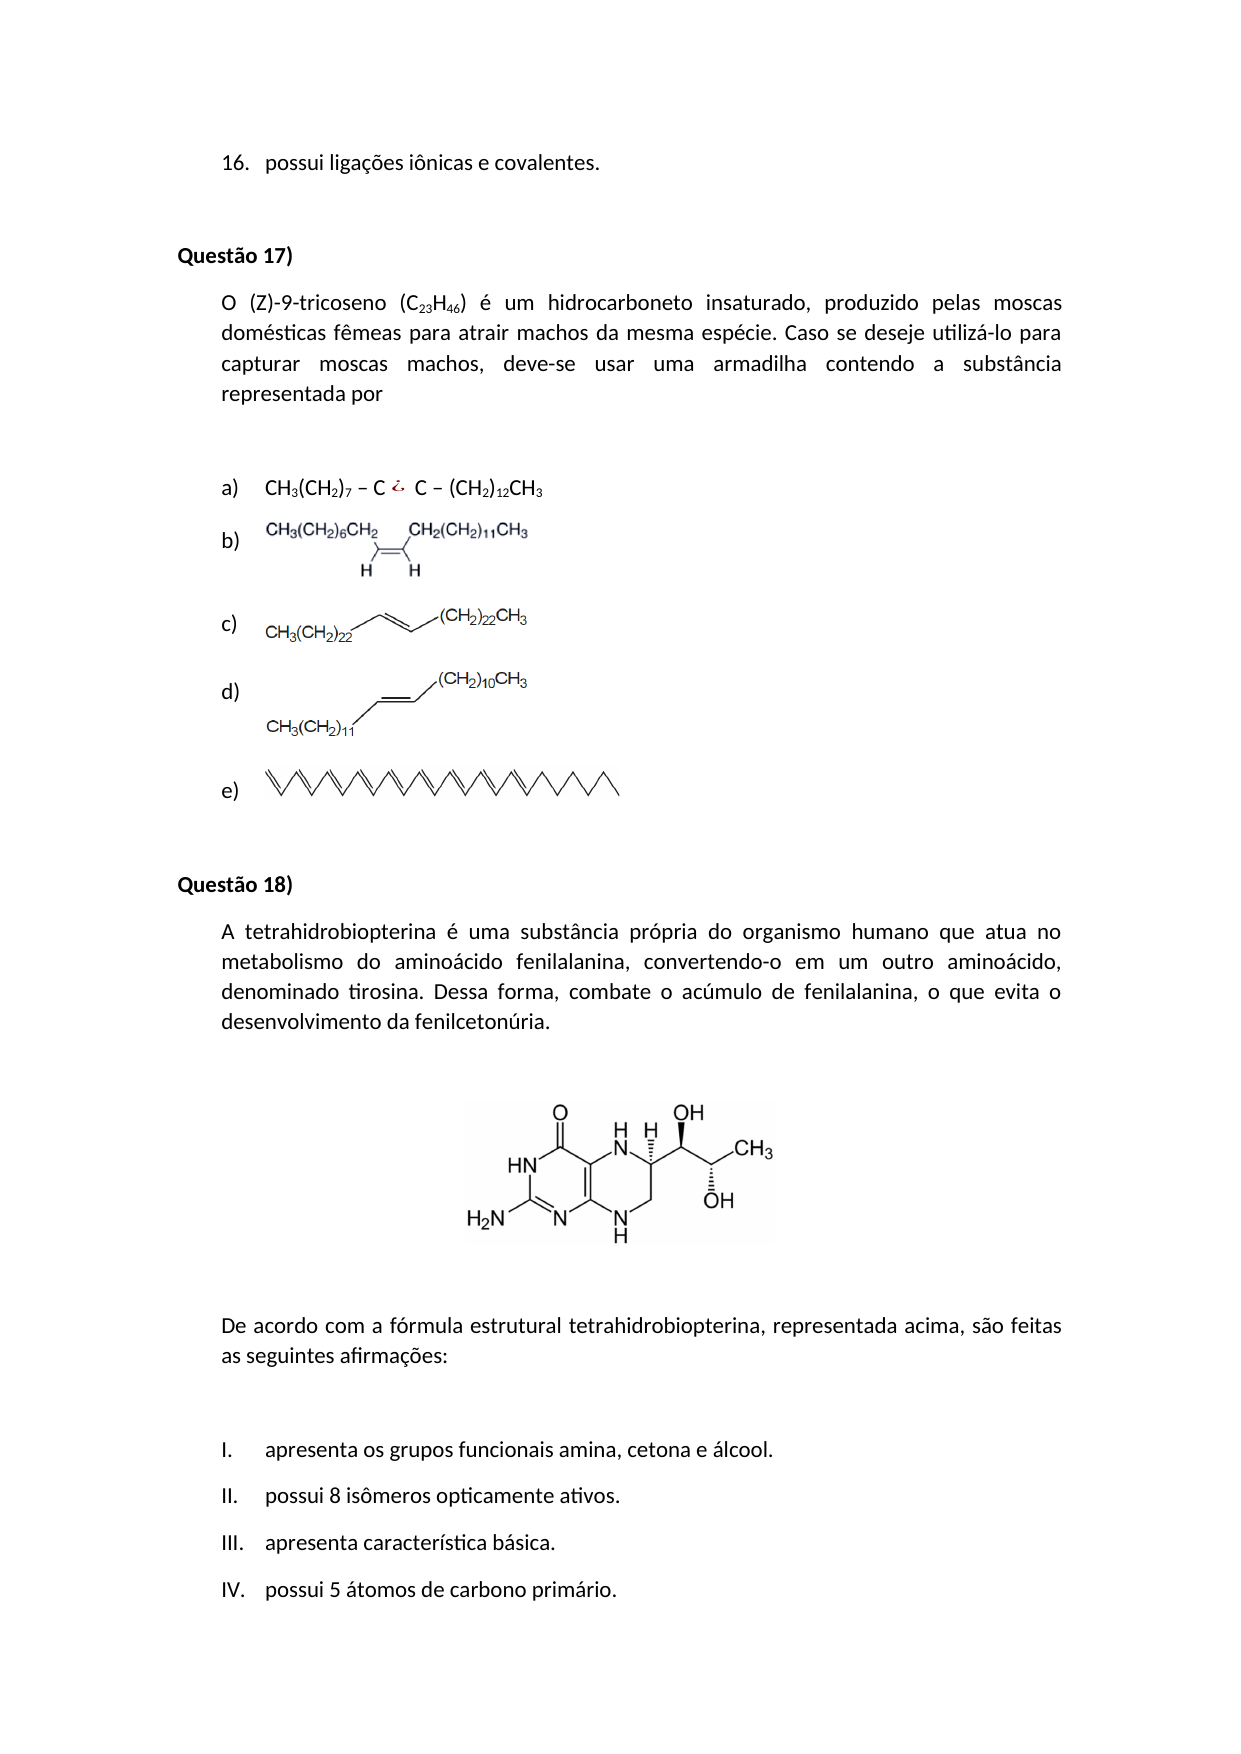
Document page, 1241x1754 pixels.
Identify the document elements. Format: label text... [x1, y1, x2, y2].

picture [264, 765, 620, 799]
text II. possui 8 isômeros opticamente ativos. [221, 1482, 1063, 1510]
picture [264, 519, 529, 579]
text A tetrahidrobiopterina é uma substância própria do organismo humano que atua no metabolismo do aminoácido fenilalanina, convertendo-o em um outro aminoácido, denominado tirosina. Dessa forma, combate o acúmulo de fenilalanina, o que evita o desenvolvimento da fenilcetonúria. [221, 917, 1063, 1036]
text a) CH3(CH2)7 – C C – (CH2)12CH3 [221, 473, 1063, 501]
text III. apresenta característica básica. [221, 1528, 1063, 1557]
picture [264, 605, 528, 644]
text IV. possui 5 átomos de carbono primário. [221, 1575, 1063, 1603]
text Questão 18) [177, 870, 1063, 898]
picture [264, 669, 528, 738]
picture [465, 1101, 775, 1245]
text O (Z)-9-tricoseno (C23H46) é um hidrocarboneto insaturado, produzido pelas moscas domésticas fêmeas para atrair machos da mesma espécie. Caso se deseje utilizá-lo para capturar moscas machos, deve-se usar uma armadilha contendo a substância representada por [221, 288, 1063, 407]
text De acordo com a fórmula estrutural tetrahidrobiopterina, representada acima, são feitas as seguintes afirmações: [221, 1311, 1063, 1369]
text I. apresenta os grupos funcionais amina, cetona e álcool. [221, 1435, 1063, 1463]
text Questão 17) [177, 241, 1063, 269]
text 16. possui ligações iônicas e covalentes. [221, 148, 1063, 176]
